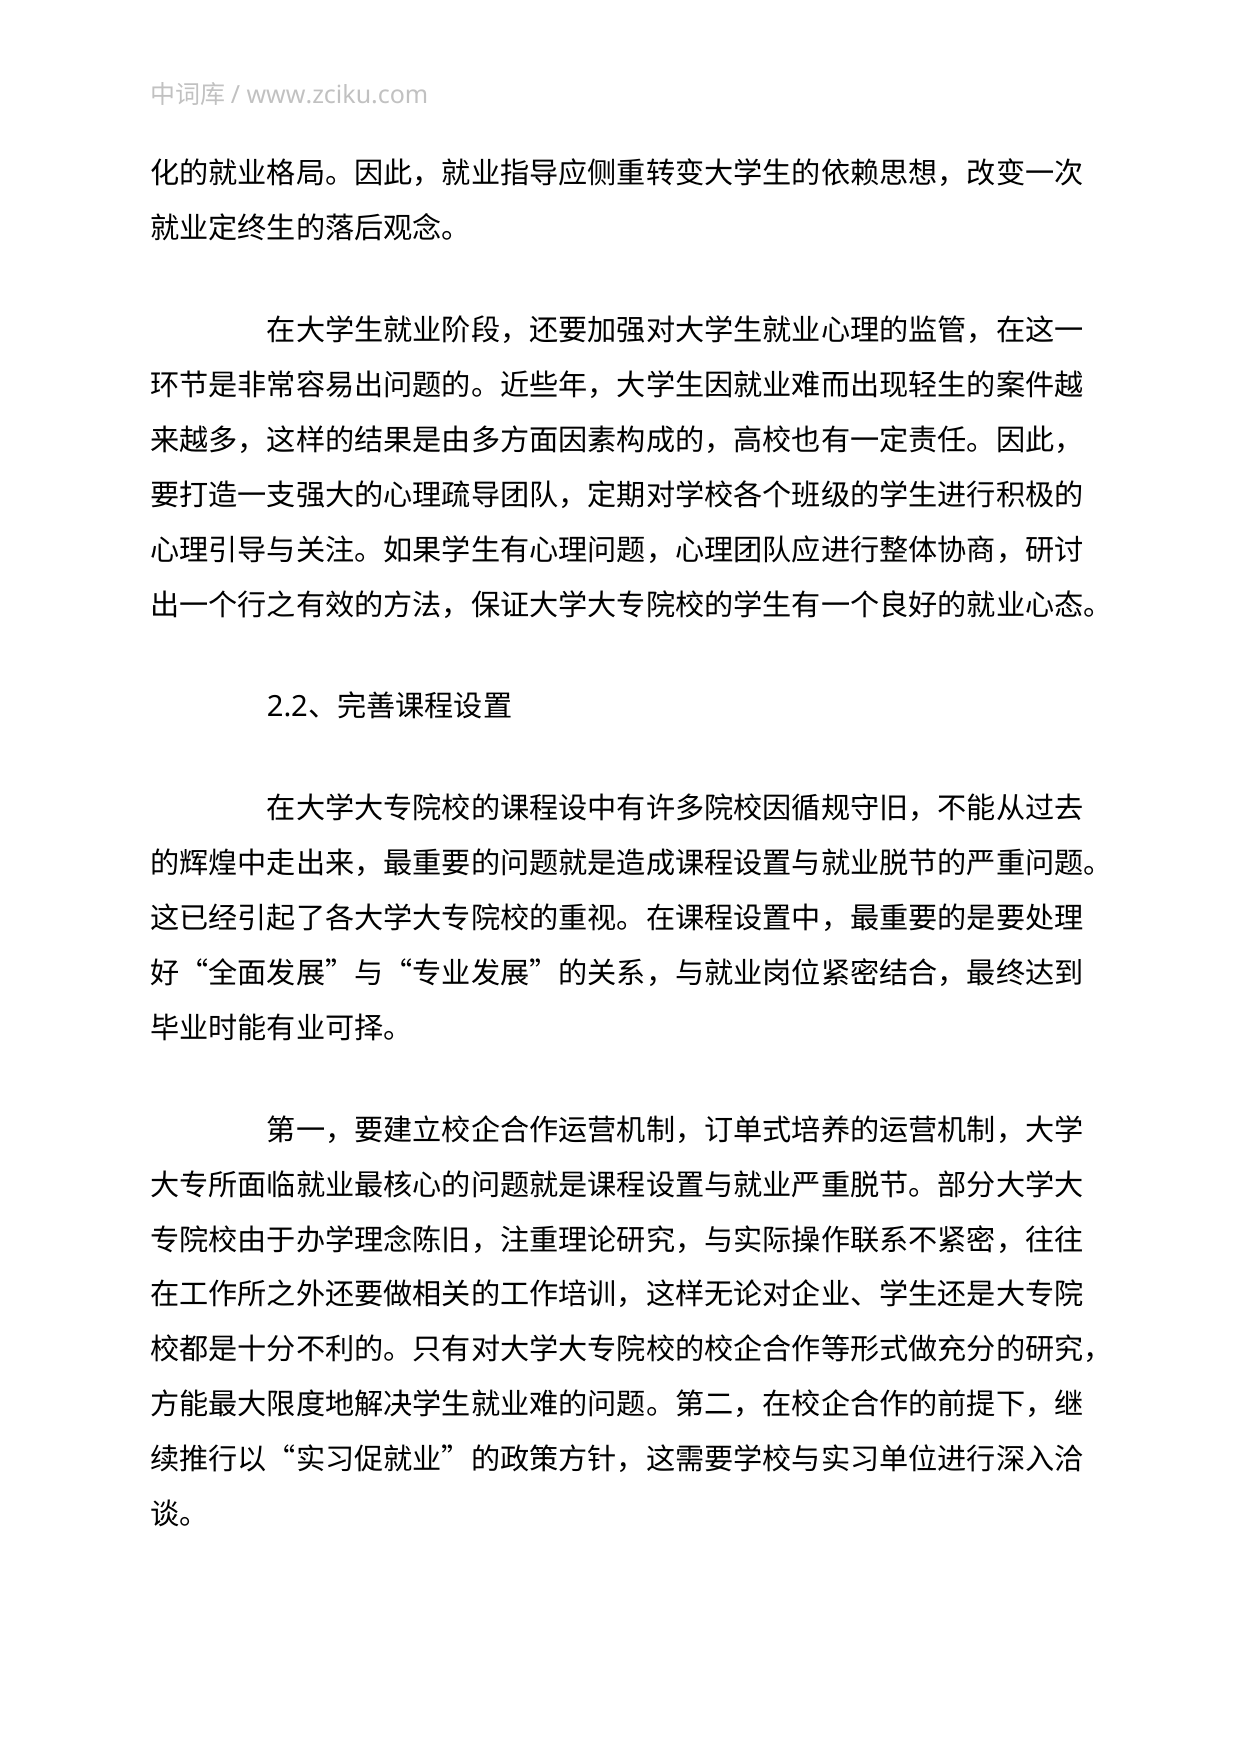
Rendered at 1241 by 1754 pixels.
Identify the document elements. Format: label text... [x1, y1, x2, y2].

text 在大学生就业阶段，还要加强对大学生就业心理的监管，在这一环节是非常容易出问题的。近些年，大学生因就业难而出现轻生的案件越来越多，这样的结果是由多方面因素构成的，高校也有一定责任。因此，要打造一支强大的心理疏导团队，定期对学校各个班级的学生进行积极的心理引导与关注。如果学生有心理问题，心理团队应进行整体协商，研讨出一个行之有效的方法，保证大学大专院校的学生有一个良好的就业心态。 [150, 307, 1090, 623]
text 第一，要建立校企合作运营机制，订单式培养的运营机制，大学大专所面临就业最核心的问题就是课程设置与就业严重脱节。部分大学大专院校由于办学理念陈旧，注重理论研究，与实际操作联系不紧密，往往在工作所之外还要做相关的工作培训，这样无论对企业、学生还是大专院校都是十分不利的。只有对大学大专院校的校企合作等形式做充分的研究，方能最大限度地解决学生就业难的问题。第二，在校企合作的前提下，继续推行以“实习促就业”的政策方针，这需要学校与实习单位进行深入洽谈。 [150, 1106, 1090, 1533]
text 2.2、完善课程设置 [150, 683, 1090, 725]
text 在大学大专院校的课程设中有许多院校因循规守旧，不能从过去的辉煌中走出来，最重要的问题就是造成课程设置与就业脱节的严重问题。这已经引起了各大学大专院校的重视。在课程设置中，最重要的是要处理好“全面发展”与“专业发展”的关系，与就业岗位紧密结合，最终达到毕业时能有业可择。 [150, 785, 1090, 1047]
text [150, 150, 1090, 247]
